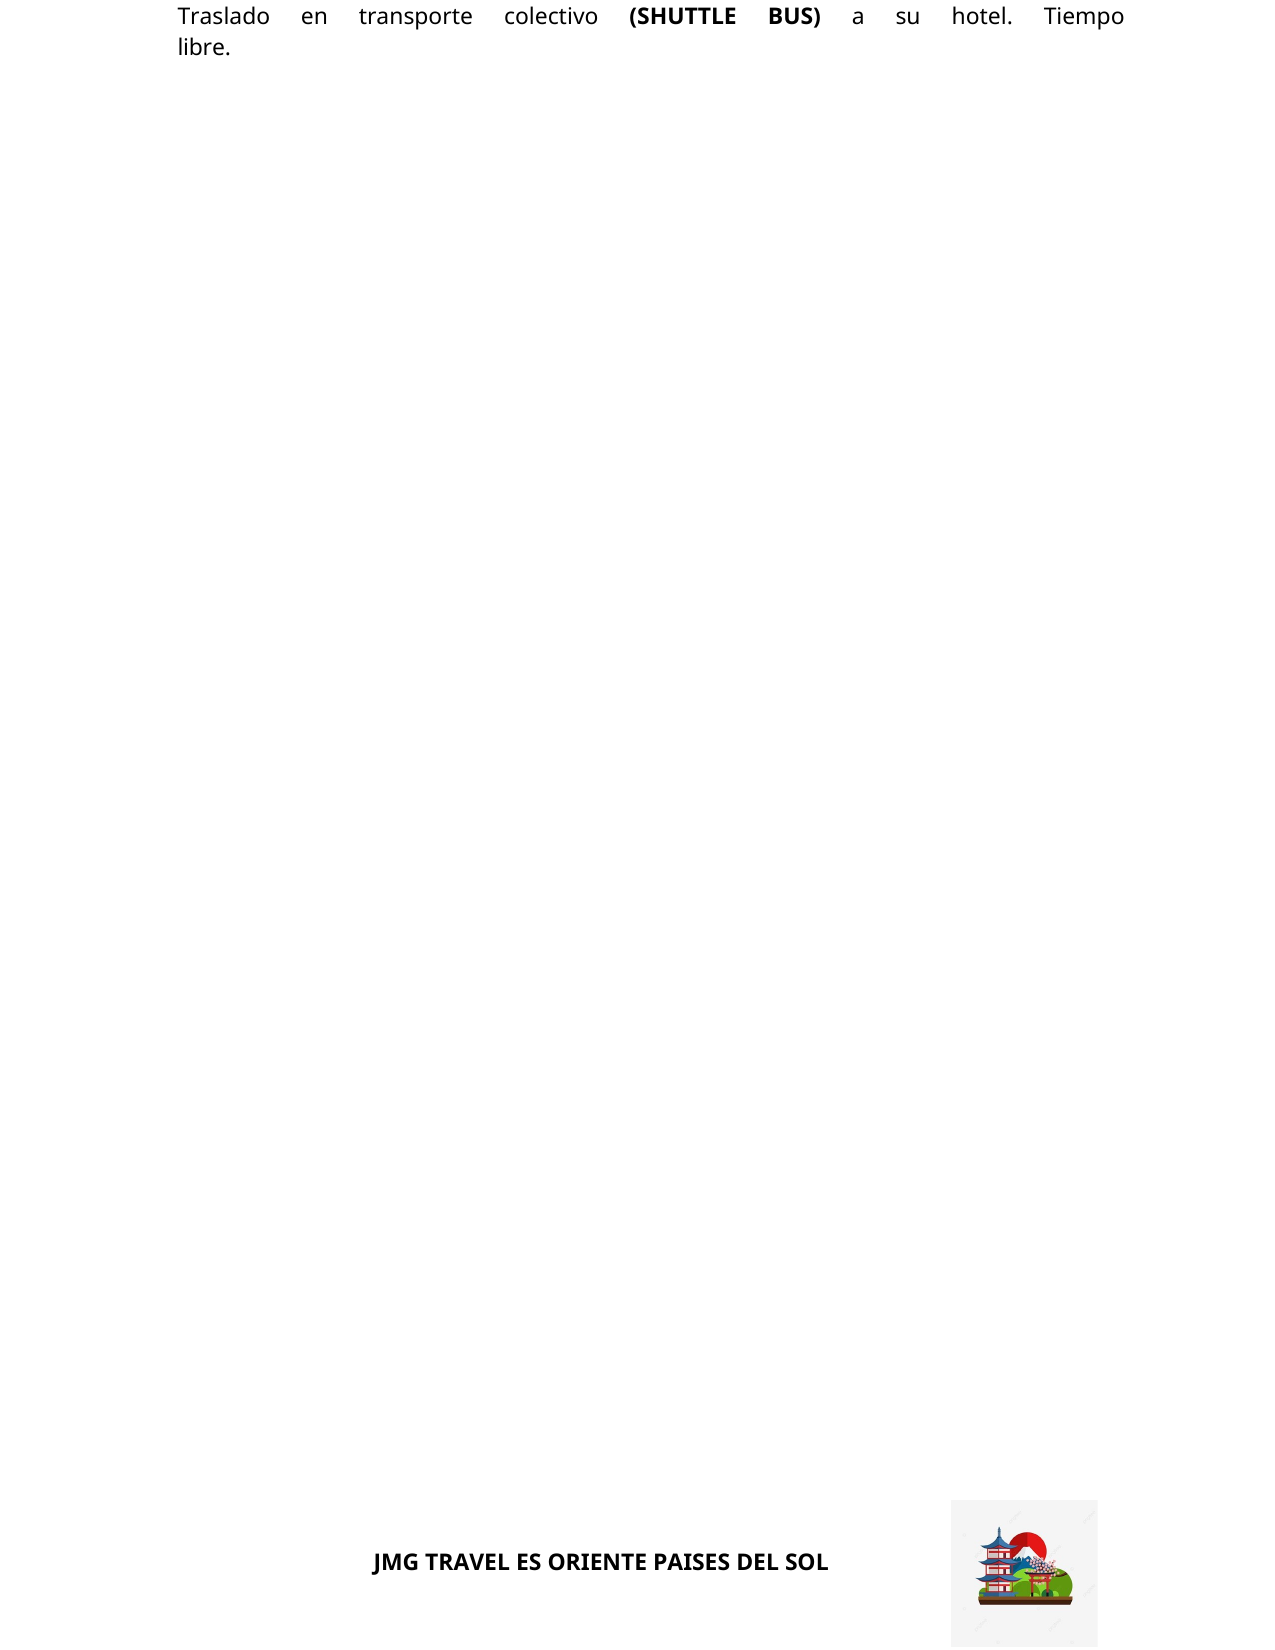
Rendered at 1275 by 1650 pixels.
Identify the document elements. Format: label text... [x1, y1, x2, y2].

text Traslado en transporte colectivo (SHUTTLE BUS) a su hotel. Tiempo libre. [177, 0, 1125, 62]
picture [951, 1500, 1098, 1647]
